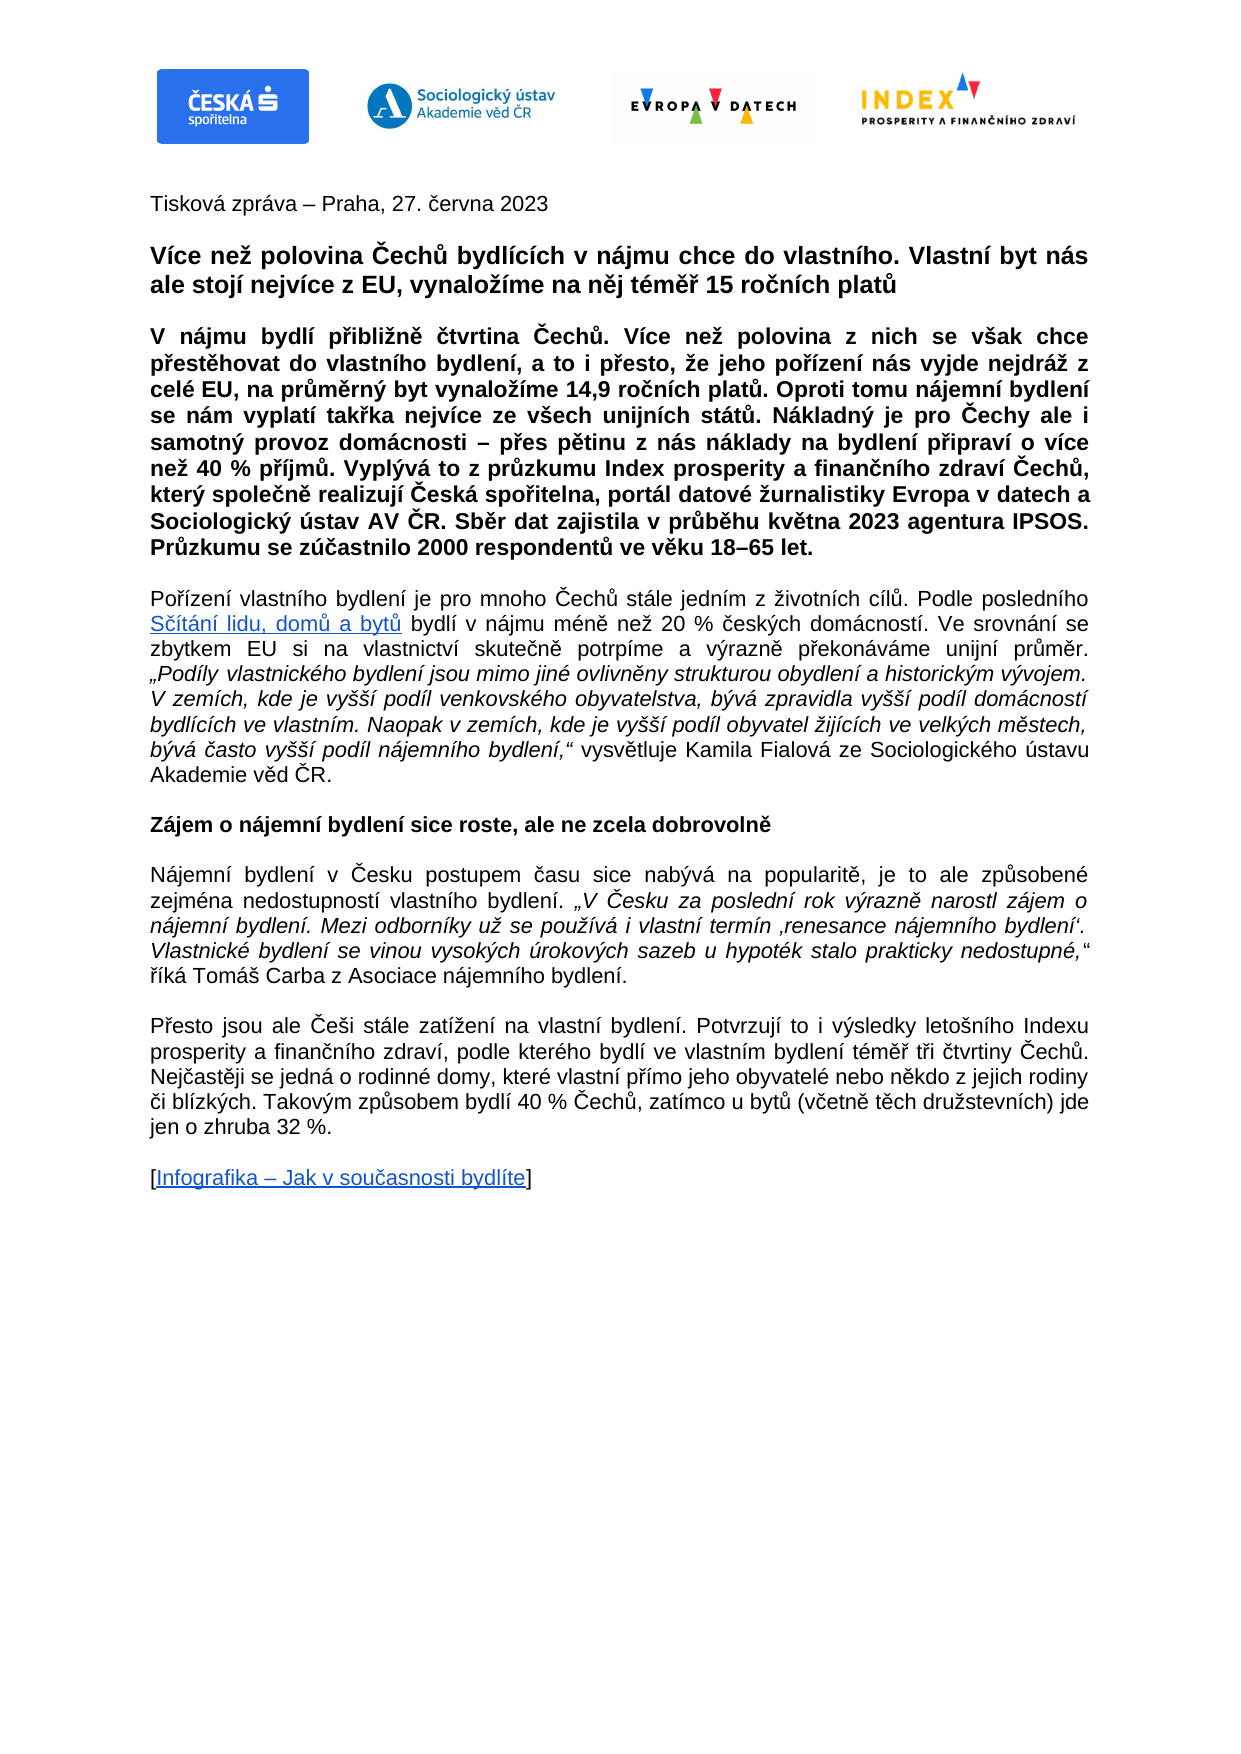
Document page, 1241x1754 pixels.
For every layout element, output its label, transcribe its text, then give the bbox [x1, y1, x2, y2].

text Více než polovina Čechů bydlících v nájmu chce do vlastního. Vlastní byt nás ale stojí nejvíce z EU, vynaložíme na něj téměř 15 ročních platů [150, 241, 1090, 298]
text Tisková zpráva – Praha, 27. června 2023 [150, 191, 1090, 216]
text Nájemní bydlení v Česku postupem času sice nabývá na popularitě, je to ale způsobené zejména nedostupností vlastního bydlení. „V Česku za poslední rok výrazně narostl zájem o nájemní bydlení. Mezi odborníky už se používá i vlastní termín ‚renesance nájemního bydlení‘. Vlastnické bydlení se vinou vysokých úrokových sazeb u hypoték stalo prakticky nedostupné,“ říká Tomáš Carba z Asociace nájemního bydlení. [150, 862, 1090, 988]
picture [157, 69, 309, 144]
picture [859, 70, 1077, 126]
picture [611, 68, 817, 145]
text Zájem o nájemní bydlení sice roste, ale ne zcela dobrovolně [150, 812, 1090, 837]
text [Infografika – Jak v současnosti bydlíte] [150, 1164, 1090, 1190]
text Přesto jsou ale Češi stále zatížení na vlastní bydlení. Potvrzují to i výsledky letošního Indexu prosperity a finančního zdraví, podle kterého bydlí ve vlastním bydlení téměř tři čtvrtiny Čechů. Nejčastěji se jedná o rodinné domy, které vlastní přímo jeho obyvatelé nebo někdo z jejich rodiny či blízkých. Takovým způsobem bydlí 40 % Čechů, zatímco u bytů (včetně těch družstevních) jde jen o zhruba 32 %. [150, 1013, 1090, 1139]
text Pořízení vlastního bydlení je pro mnoho Čechů stále jedním z životních cílů. Podle posledního Sčítání lidu, domů a bytů bydlí v nájmu méně než 20 % českých domácností. Ve srovnání se zbytkem EU si na vlastnictví skutečně potrpíme a výrazně překonáváme unijní průměr. „Podíly vlastnického bydlení jsou mimo jiné ovlivněny strukturou obydlení a historickým vývojem. V zemích, kde je vyšší podíl venkovského obyvatelstva, bývá zpravidla vyšší podíl domácností bydlících ve vlastním. Naopak v zemích, kde je vyšší podíl obyvatel žijících ve velkých městech, bývá často vyšší podíl nájemního bydlení,“ vysvětluje Kamila Fialová ze Sociologického ústavu Akademie věd ČR. [150, 586, 1090, 787]
text V nájmu bydlí přibližně čtvrtina Čechů. Více než polovina z nich se však chce přestěhovat do vlastního bydlení, a to i přesto, že jeho pořízení nás vyjde nejdráž z celé EU, na průměrný byt vynaložíme 14,9 ročních platů. Oproti tomu nájemní bydlení se nám vyplatí takřka nejvíce ze všech unijních států. Nákladný je pro Čechy ale i samotný provoz domácnosti – přes pětinu z nás náklady na bydlení připraví o více než 40 % příjmů. Vyplývá to z průzkumu Index prosperity a finančního zdraví Čechů, který společně realizují Česká spořitelna, portál datové žurnalistiky Evropa v datech a Sociologický ústav AV ČR. Sběr dat zajistila v průběhu května 2023 agentura IPSOS. Průzkumu se zúčastnilo 2000 respondentů ve věku 18–65 let. [150, 323, 1090, 561]
picture [352, 68, 570, 144]
